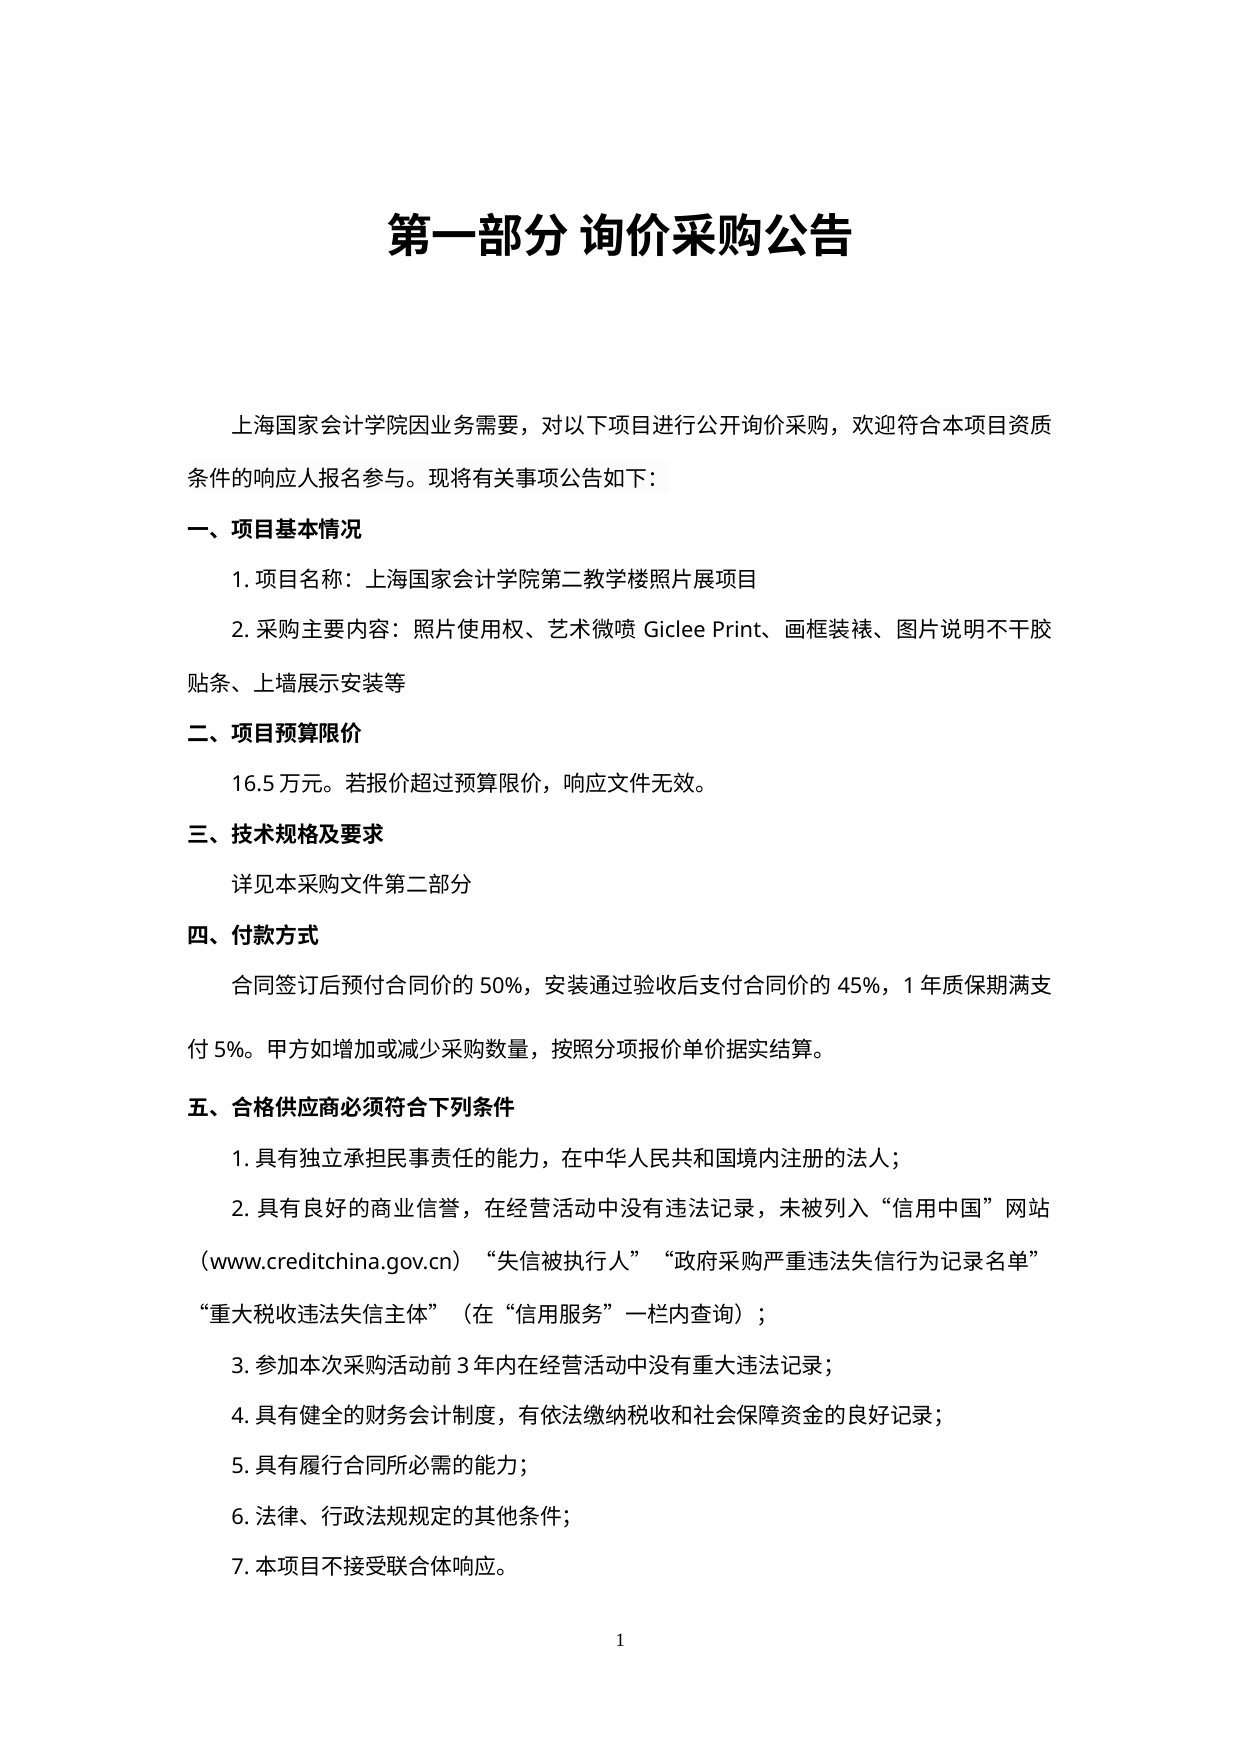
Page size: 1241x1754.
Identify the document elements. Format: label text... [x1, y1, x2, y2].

text 五、合格供应商必须符合下列条件 [187, 1085, 1053, 1127]
text 4. 具有健全的财务会计制度，有依法缴纳税收和社会保障资金的良好记录； [187, 1393, 1053, 1435]
text 三、技术规格及要求 [187, 812, 1053, 854]
text 2. 采购主要内容：照片使用权、艺术微喷 Giclee Print、画框装裱、图片说明不干胶贴条、上墙展示安装等 [187, 607, 1053, 703]
text 四、付款方式 [187, 912, 1053, 955]
text 一、项目基本情况 [187, 506, 1053, 549]
text 1. 具有独立承担民事责任的能力，在中华人民共和国境内注册的法人； [187, 1135, 1053, 1178]
text 合同签订后预付合同价的50%，安装通过验收后支付合同价的45%，1年质保期满支付5%。甲方如增加或减少采购数量，按照分项报价单价据实结算。 [187, 963, 1053, 1069]
text 5. 具有履行合同所必需的能力； [187, 1443, 1053, 1486]
subtitle 第一部分 询价采购公告 [187, 190, 1053, 275]
text 二、项目预算限价 [187, 711, 1053, 753]
text 上海国家会计学院因业务需要，对以下项目进行公开询价采购，欢迎符合本项目资质条件的响应人报名参与。现将有关事项公告如下： [187, 403, 1053, 498]
text 7. 本项目不接受联合体响应。 [187, 1544, 1053, 1587]
text 3. 参加本次采购活动前3年内在经营活动中没有重大违法记录； [187, 1342, 1053, 1385]
text 详见本采购文件第二部分 [187, 862, 1053, 904]
text 16.5万元。若报价超过预算限价，响应文件无效。 [187, 761, 1053, 804]
text 2. 具有良好的商业信誉，在经营活动中没有违法记录，未被列入“信用中国”网站（www.creditchina.gov.cn）“失信被执行人”“政府采购严重违法失信行为记录名单”“重大税收违法失信主体”（在“信用服务”一栏内查询）； [187, 1186, 1053, 1334]
text 1. 项目名称：上海国家会计学院第二教学楼照片展项目 [187, 557, 1053, 599]
text 6. 法律、行政法规规定的其他条件； [187, 1494, 1053, 1536]
